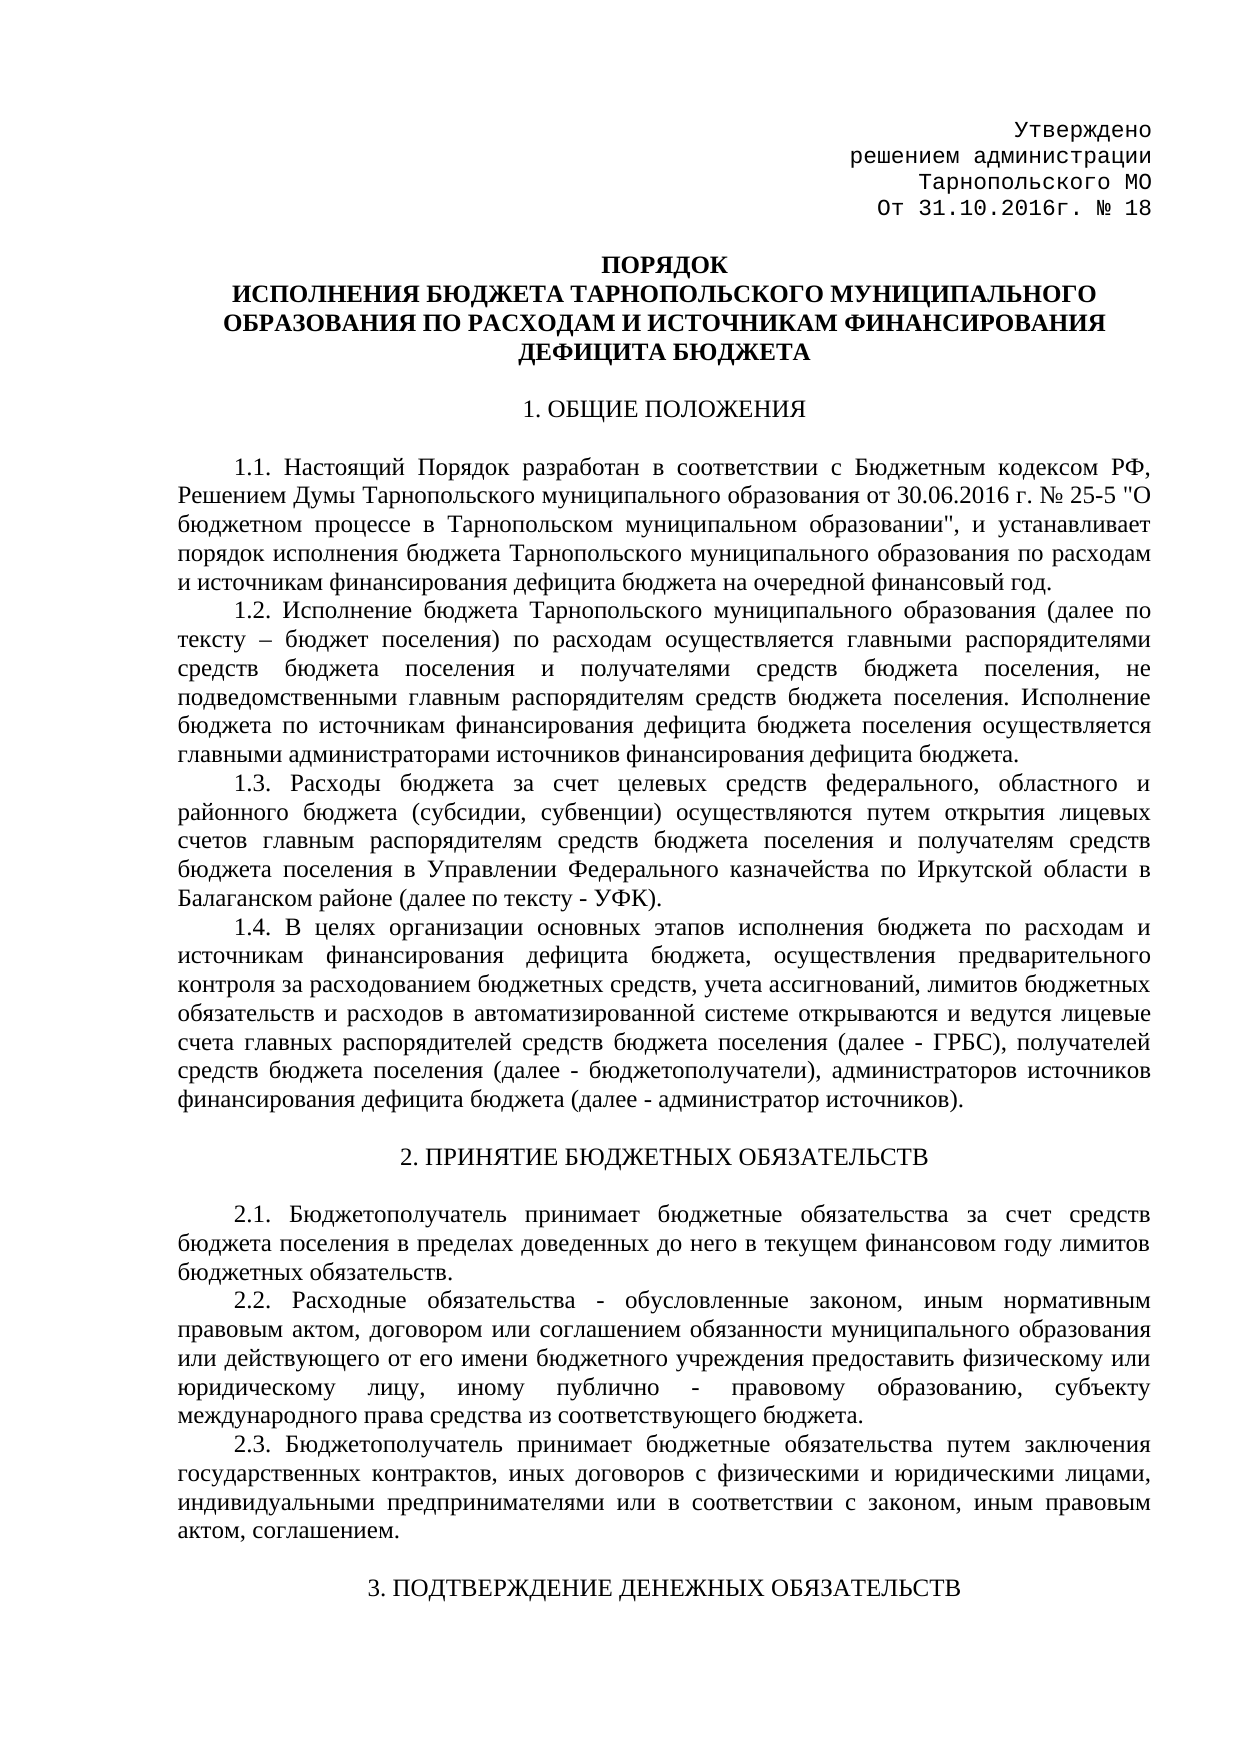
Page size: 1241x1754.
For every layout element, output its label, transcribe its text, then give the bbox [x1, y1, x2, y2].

text 1.3. Расходы бюджета за счет целевых средств федерального, областного и районного бюджета (субсидии, субвенции) осуществляются путем открытия лицевых счетов главным распорядителям средств бюджета поселения и получателям средств бюджета поселения в Управлении Федерального казначейства по Иркутской области в Балаганском районе (далее по тексту - УФК). [177, 768, 1152, 912]
text 1.4. В целях организации основных этапов исполнения бюджета по расходам и источникам финансирования дефицита бюджета, осуществления предварительного контроля за расходованием бюджетных средств, учета ассигнований, лимитов бюджетных обязательств и расходов в автоматизированной системе открываются и ведутся лицевые счета главных распорядителей средств бюджета поселения (далее - ГРБС), получателей средств бюджета поселения (далее - бюджетополучатели), администраторов источников финансирования дефицита бюджета (далее - администратор источников). [177, 912, 1152, 1113]
text Тарнопольского МО [121, 170, 1152, 196]
text 1.2. Исполнение бюджета Тарнопольского муниципального образования (далее по тексту – бюджет поселения) по расходам осуществляется главными распорядителями средств бюджета поселения и получателями средств бюджета поселения, не подведомственными главным распорядителям средств бюджета поселения. Исполнение бюджета по источникам финансирования дефицита бюджета поселения осуществляется главными администраторами источников финансирования дефицита бюджета. [177, 596, 1152, 768]
text От 31.10.2016г. № 18 [121, 196, 1152, 222]
text 2.1. Бюджетополучатель принимает бюджетные обязательства за счет средств бюджета поселения в пределах доведенных до него в текущем финансовом году лимитов бюджетных обязательств. [177, 1199, 1152, 1286]
title ПОРЯДОК [177, 251, 1152, 279]
text 3. ПОДТВЕРЖДЕНИЕ ДЕНЕЖНЫХ ОБЯЗАТЕЛЬСТВ [177, 1573, 1152, 1602]
text 2.3. Бюджетополучатель принимает бюджетные обязательства путем заключения государственных контрактов, иных договоров с физическими и юридическими лицами, индивидуальными предпринимателями или в соответствии с законом, иным правовым актом, соглашением. [177, 1429, 1152, 1544]
text 1. ОБЩИЕ ПОЛОЖЕНИЯ [177, 394, 1152, 423]
text 2.2. Расходные обязательства - обусловленные законом, иным нормативным правовым актом, договором или соглашением обязанности муниципального образования или действующего от его имени бюджетного учреждения предоставить физическому или юридическому лицу, иному публично - правовому образованию, субъекту международного права средства из соответствующего бюджета. [177, 1286, 1152, 1429]
title ДЕФИЦИТА БЮДЖЕТА [177, 337, 1152, 366]
text 2. ПРИНЯТИЕ БЮДЖЕТНЫХ ОБЯЗАТЕЛЬСТВ [177, 1142, 1152, 1171]
title ИСПОЛНЕНИЯ БЮДЖЕТА ТАРНОПОЛЬСКОГО МУНИЦИПАЛЬНОГО ОБРАЗОВАНИЯ ПО РАСХОДАМ И ИСТОЧНИКАМ ФИНАНСИРОВАНИЯ [177, 279, 1152, 337]
text 1.1. Настоящий Порядок разработан в соответствии с Бюджетным кодексом РФ, Решением Думы Тарнопольского муниципального образования от 30.06.2016 г. № 25-5 "О бюджетном процессе в Тарнопольском муниципальном образовании", и устанавливает порядок исполнения бюджета Тарнопольского муниципального образования по расходам и источникам финансирования дефицита бюджета на очередной финансовый год. [177, 452, 1152, 596]
text Утверждено [121, 118, 1152, 144]
text решением администрации [121, 144, 1152, 170]
